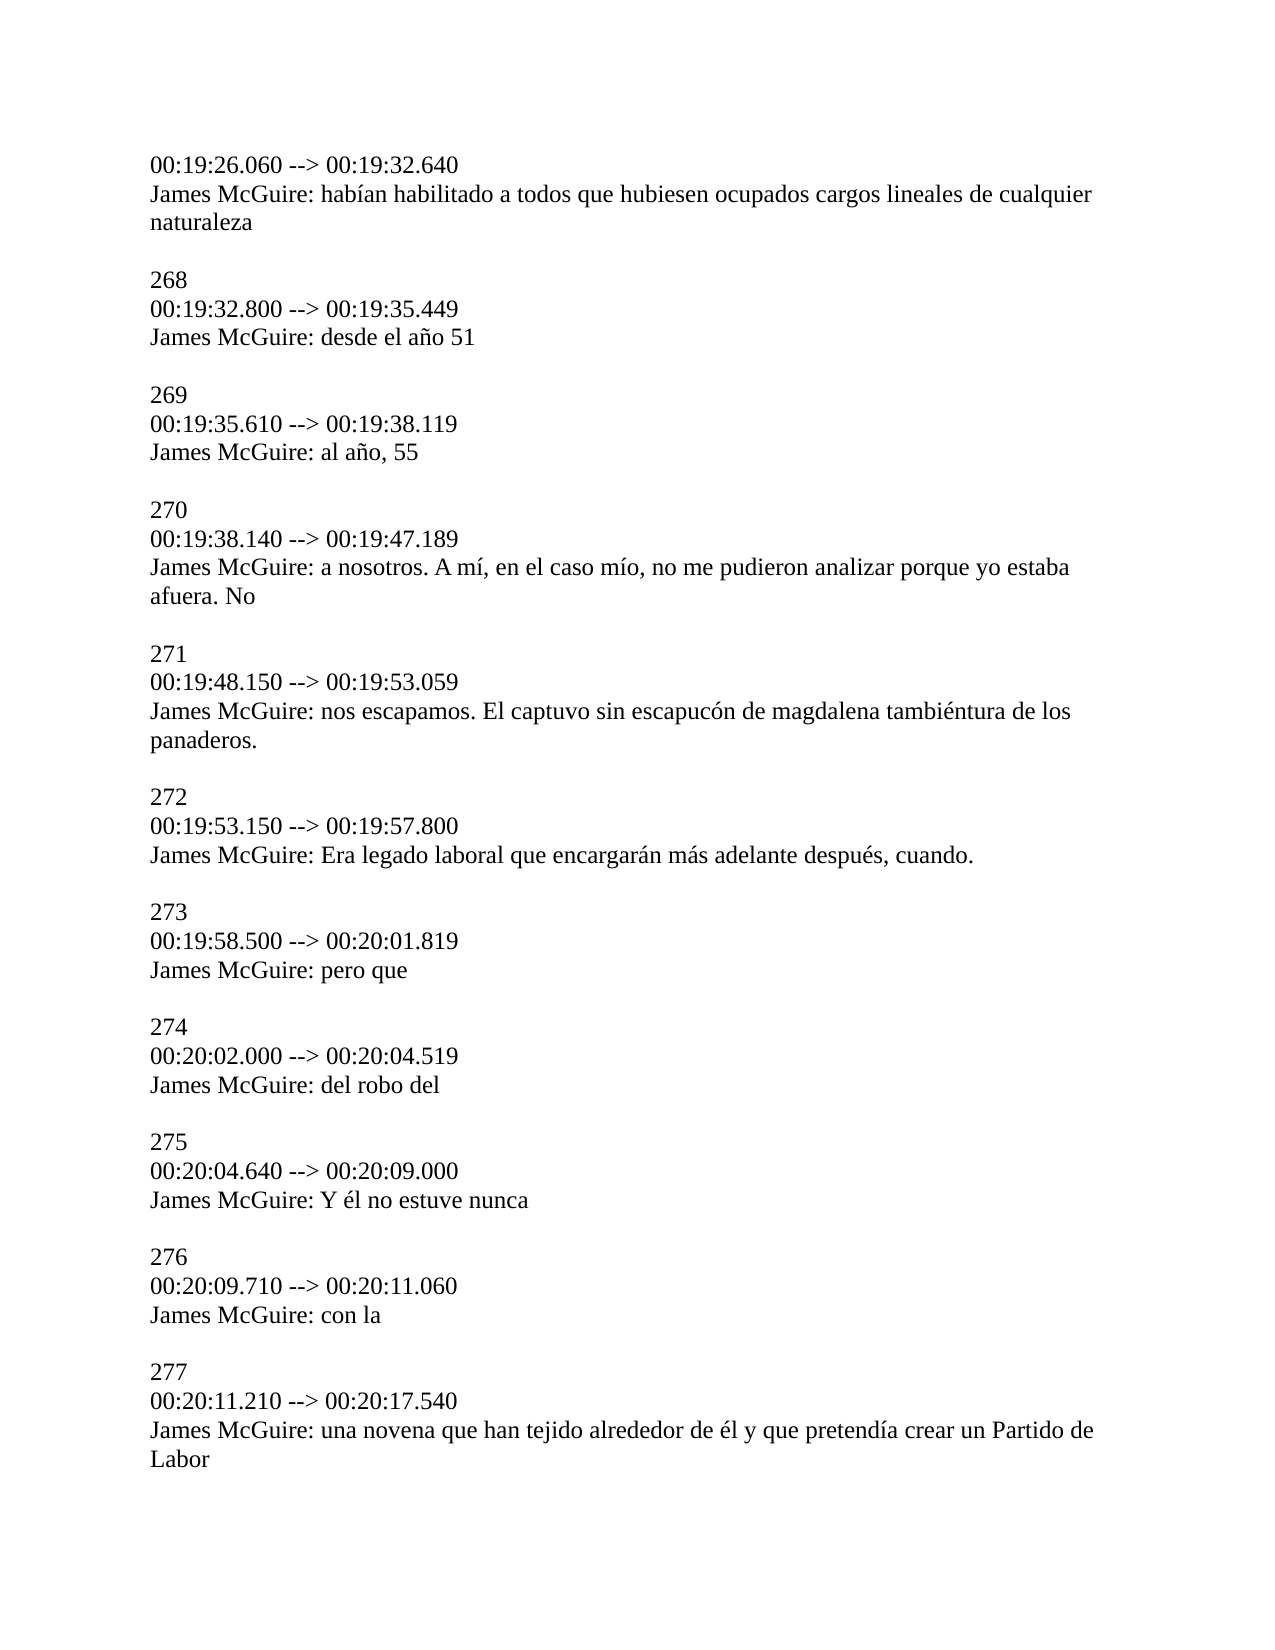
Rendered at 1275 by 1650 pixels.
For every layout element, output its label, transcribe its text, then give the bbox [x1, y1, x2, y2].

text 273 [150, 897, 1125, 926]
text 270 [150, 495, 1125, 524]
text 00:19:26.060 --> 00:19:32.640 [150, 150, 1125, 179]
text James McGuire: con la [150, 1300, 1125, 1329]
text 00:20:09.710 --> 00:20:11.060 [150, 1271, 1125, 1300]
text James McGuire: del robo del [150, 1070, 1125, 1099]
text 00:20:11.210 --> 00:20:17.540 [150, 1386, 1125, 1415]
text 276 [150, 1242, 1125, 1271]
text James McGuire: al año, 55 [150, 437, 1125, 466]
text 00:19:48.150 --> 00:19:53.059 [150, 667, 1125, 696]
text 00:19:32.800 --> 00:19:35.449 [150, 294, 1125, 322]
text 271 [150, 639, 1125, 667]
text James McGuire: pero que [150, 955, 1125, 984]
text James McGuire: desde el año 51 [150, 322, 1125, 351]
text 272 [150, 782, 1125, 811]
text James McGuire: Y él no estuve nunca [150, 1185, 1125, 1214]
text 00:19:58.500 --> 00:20:01.819 [150, 926, 1125, 955]
text James McGuire: nos escapamos. El captuvo sin escapucón de magdalena tambiéntura de los panaderos. [150, 696, 1125, 754]
text 274 [150, 1012, 1125, 1041]
text 00:19:35.610 --> 00:19:38.119 [150, 409, 1125, 437]
text 00:19:53.150 --> 00:19:57.800 [150, 811, 1125, 840]
text 00:20:04.640 --> 00:20:09.000 [150, 1156, 1125, 1185]
text 00:20:02.000 --> 00:20:04.519 [150, 1041, 1125, 1070]
text 277 [150, 1357, 1125, 1386]
text James McGuire: habían habilitado a todos que hubiesen ocupados cargos lineales de cualquier naturaleza [150, 179, 1125, 236]
text 00:19:38.140 --> 00:19:47.189 [150, 524, 1125, 552]
text James McGuire: una novena que han tejido alrededor de él y que pretendía crear un Partido de Labor [150, 1415, 1125, 1472]
text 275 [150, 1127, 1125, 1156]
text James McGuire: a nosotros. A mí, en el caso mío, no me pudieron analizar porque yo estaba afuera. No [150, 552, 1125, 610]
text 269 [150, 380, 1125, 409]
text James McGuire: Era legado laboral que encargarán más adelante después, cuando. [150, 840, 1125, 869]
text 268 [150, 265, 1125, 294]
